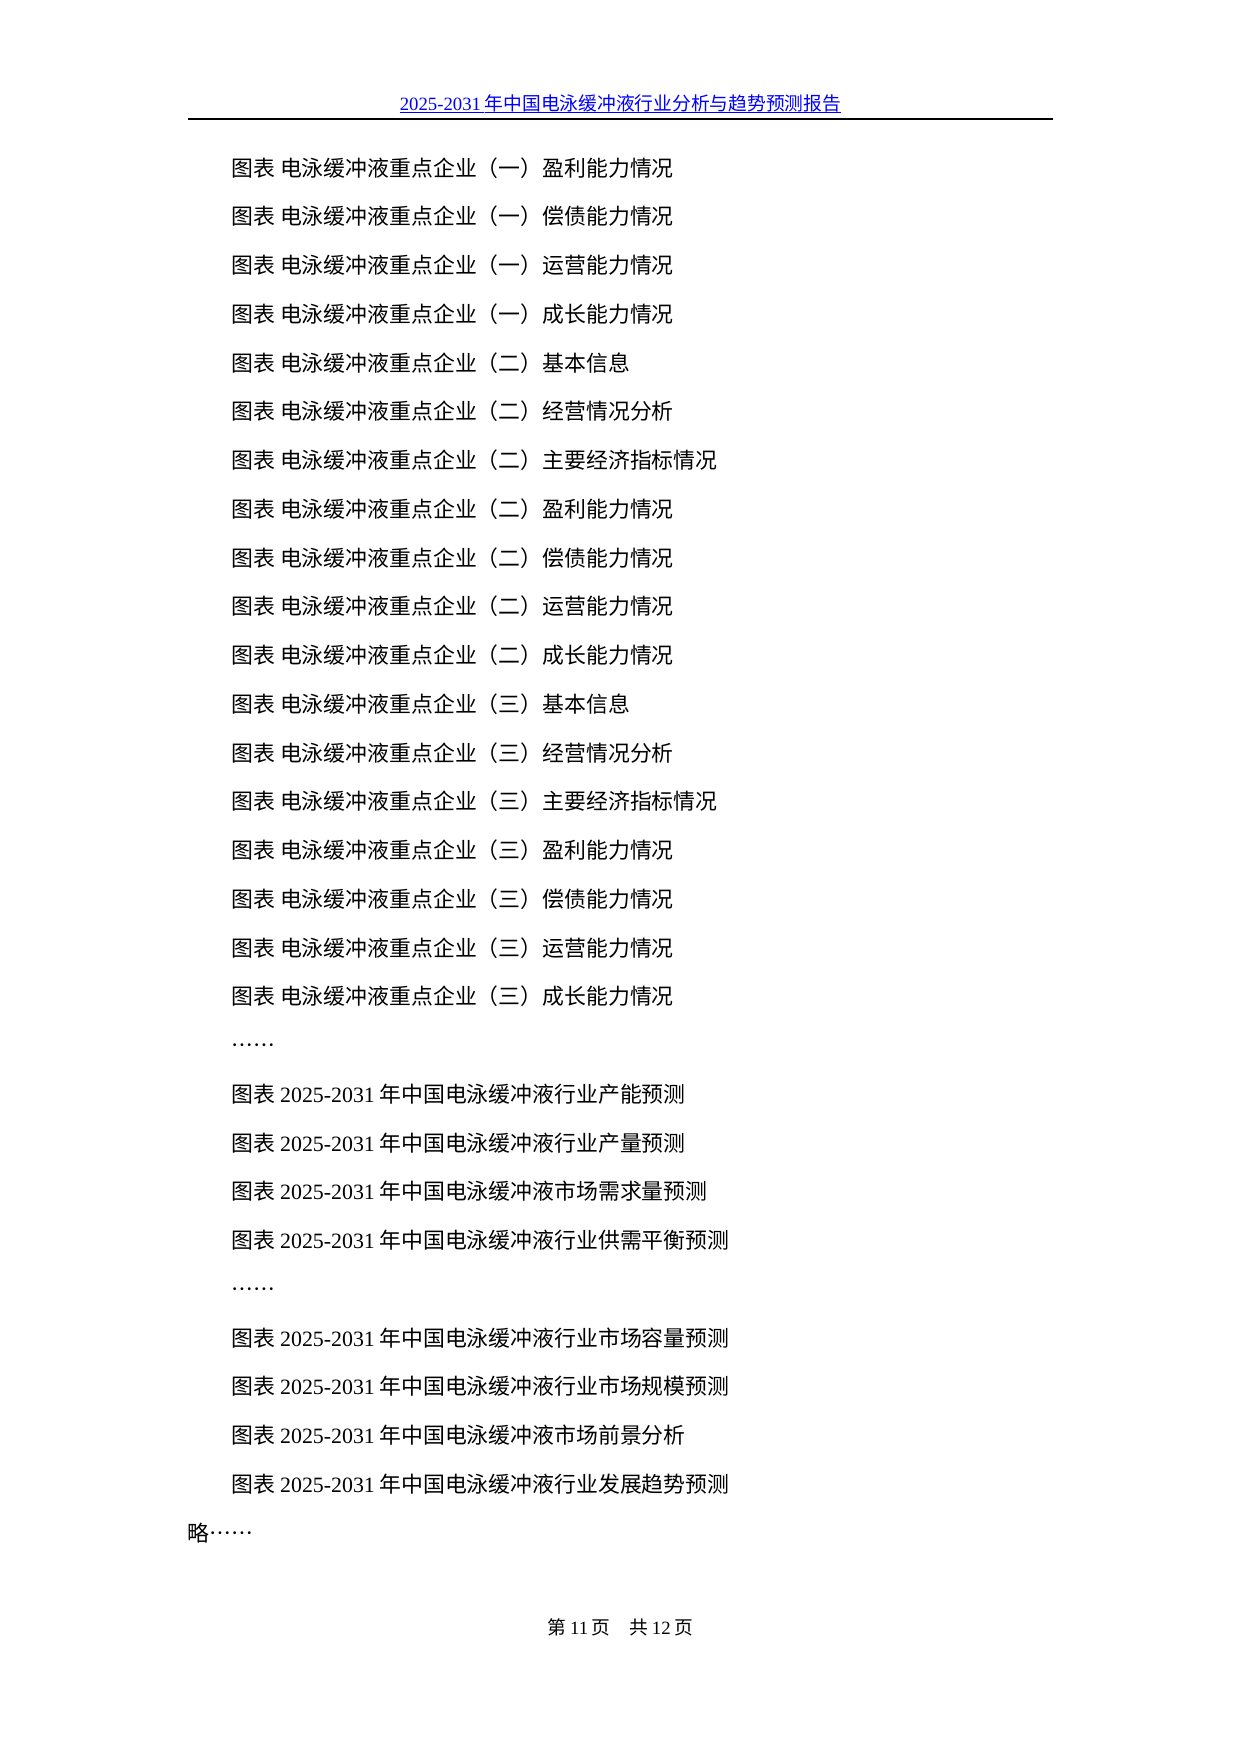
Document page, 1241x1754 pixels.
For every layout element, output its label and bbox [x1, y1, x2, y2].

text [187, 150, 1053, 1548]
